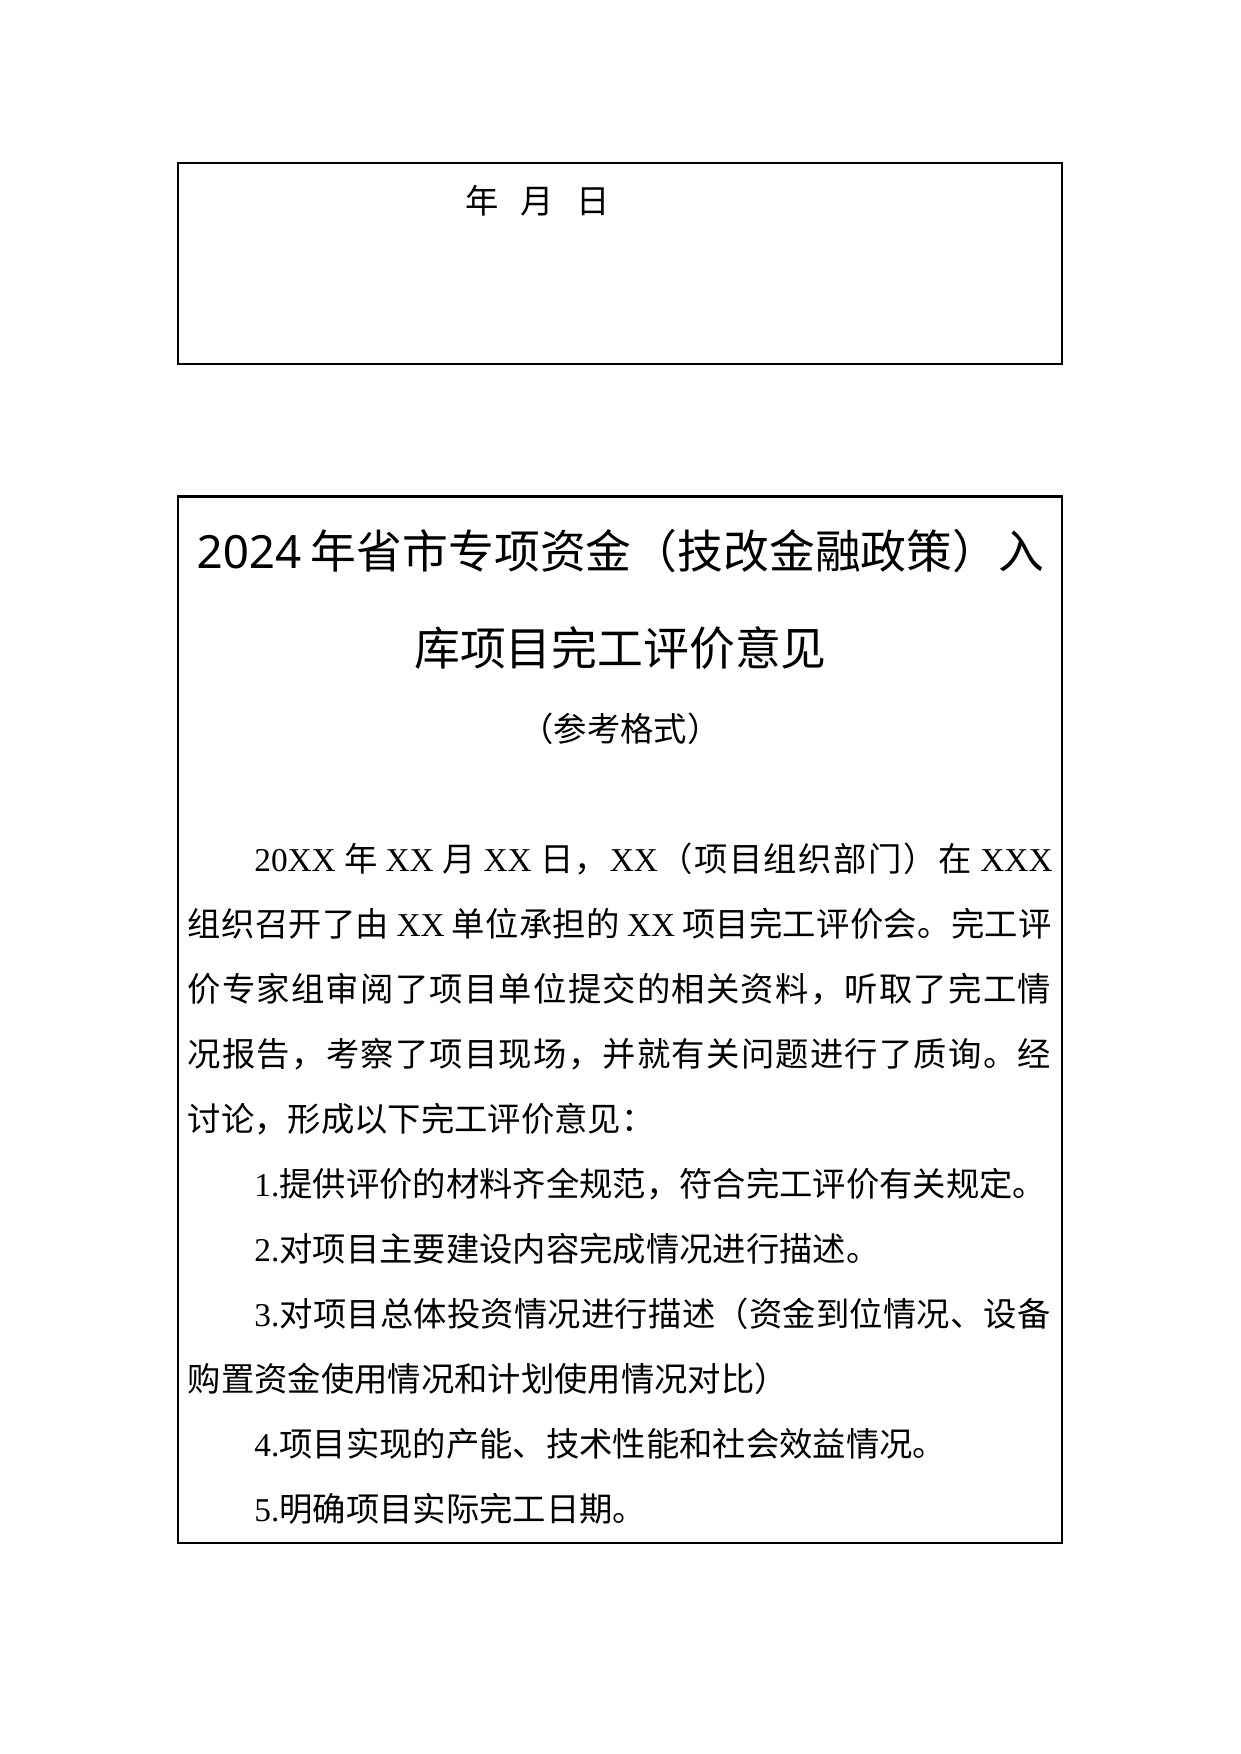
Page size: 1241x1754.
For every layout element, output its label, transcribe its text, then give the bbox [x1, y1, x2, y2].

text 年 月 日 [179, 164, 1061, 231]
text 入库项目完工评价意见 [179, 498, 1061, 694]
text 20XX年XX月XX日，XX（项目组织部门）在XXX组织召开了由XX单位承担的XX项目完工评价会。完工评价专家组审阅了项目单位提交的相关资料，听取了完工情况报告，考察了项目现场，并就有关问题进行了质询。经讨论，形成以下完工评价意见： [187, 824, 1053, 1149]
text （参考格式） [187, 694, 1053, 759]
text 4.项目实现的产能、技术性能和社会效益情况。 [187, 1409, 1053, 1470]
text 3.对项目总体投资情况进行描述（资金到位情况、设备购置资金使用情况和计划使用情况对比） [187, 1279, 1053, 1409]
text 2.对项目主要建设内容完成情况进行描述。 [187, 1214, 1053, 1279]
text 1.提供评价的材料齐全规范，符合完工评价有关规定。 [187, 1149, 1053, 1214]
text 5.明确项目实际完工日期。 [179, 1470, 1061, 1542]
